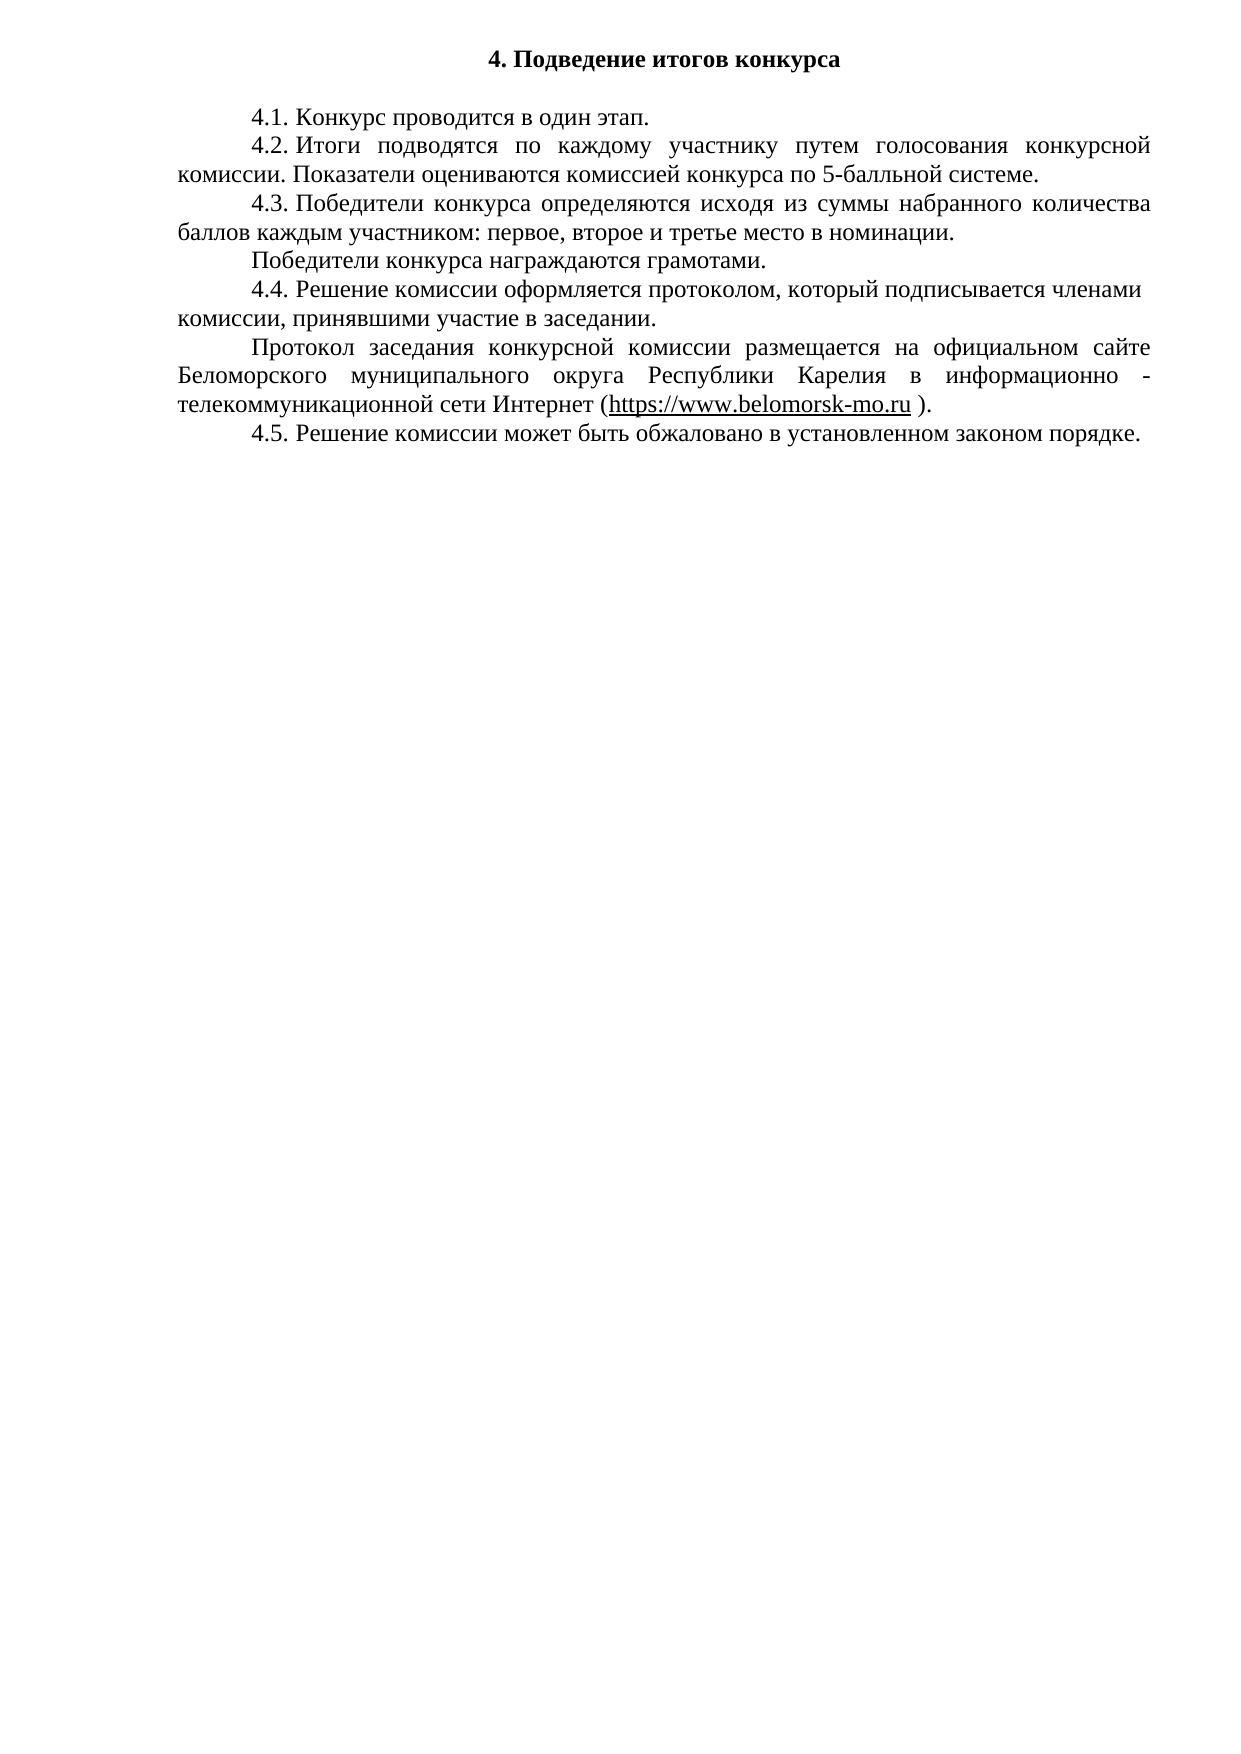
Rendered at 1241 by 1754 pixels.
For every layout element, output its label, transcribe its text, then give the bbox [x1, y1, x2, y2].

text 4.2. Итоги подводятся по каждому участнику путем голосования конкурсной комиссии. Показатели оцениваются комиссией конкурса по 5-балльной системе. [177, 131, 1152, 188]
text комиссии, принявшими участие в заседании. [177, 303, 1152, 332]
text Протокол заседания конкурсной комиссии размещается на официальном сайте Беломорского муниципального округа Республики Карелия в информационно - телекоммуникационной сети Интернет (https://www.belomorsk-mo.ru ). [177, 332, 1152, 418]
text 4.1. Конкурс проводится в один этап. [177, 102, 1152, 131]
text 4. Подведение итогов конкурса [177, 44, 1152, 73]
text 4.4. Решение комиссии оформляется протоколом, который подписывается членами [177, 274, 1152, 303]
text 4.3. Победители конкурса определяются исходя из суммы набранного количества баллов каждым участником: первое, второе и третье место в номинации. [177, 188, 1152, 246]
text Победители конкурса награждаются грамотами. [177, 246, 1152, 274]
text 4.5. Решение комиссии может быть обжаловано в установленном законом порядке. [177, 418, 1152, 447]
